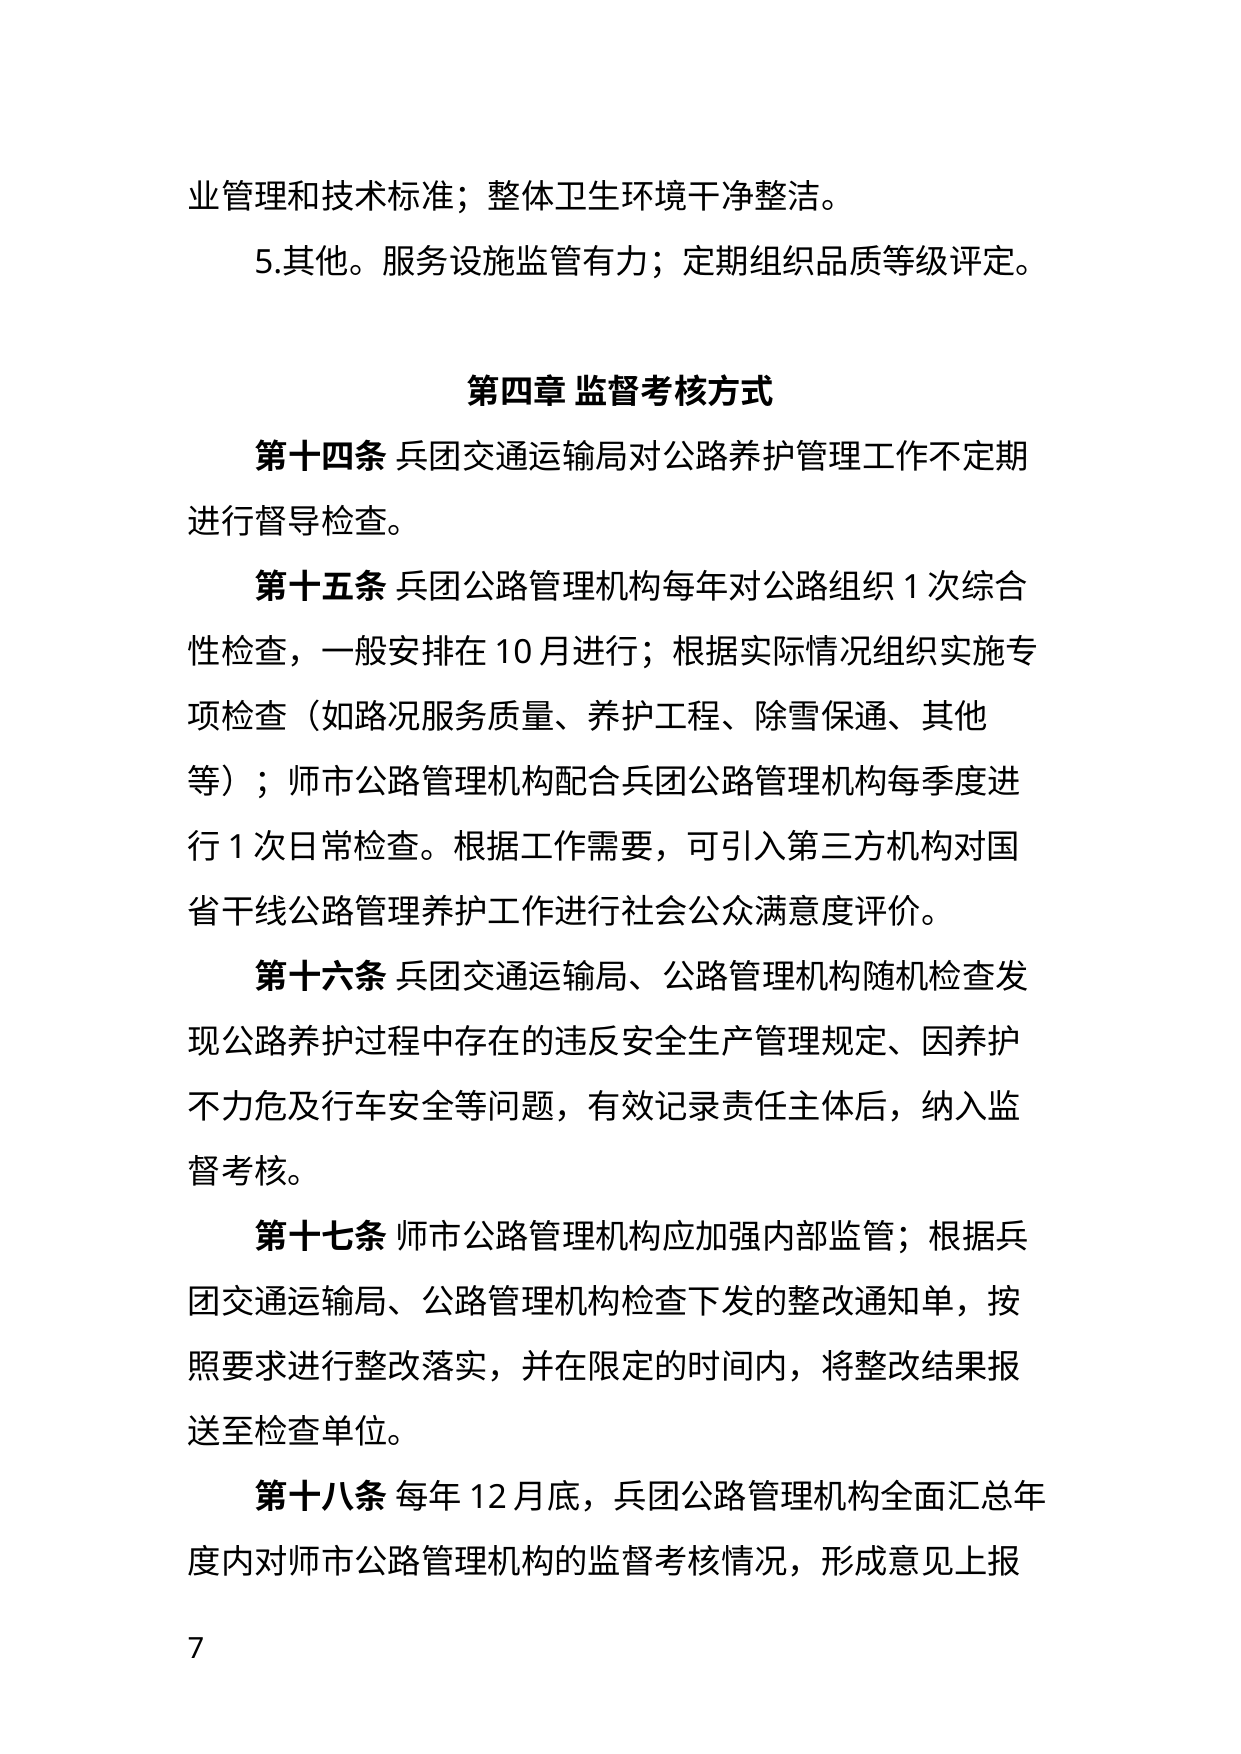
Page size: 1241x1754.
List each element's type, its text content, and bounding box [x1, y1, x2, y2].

text 第十六条 兵团交通运输局、公路管理机构随机检查发现公路养护过程中存在的违反安全生产管理规定、因养护不力危及行车安全等问题，有效记录责任主体后，纳入监督考核。 [187, 942, 1053, 1202]
text 5.其他。服务设施监管有力；定期组织品质等级评定。 [187, 227, 1053, 292]
text 第十七条 师市公路管理机构应加强内部监管；根据兵团交通运输局、公路管理机构检查下发的整改通知单，按照要求进行整改落实，并在限定的时间内，将整改结果报送至检查单位。 [187, 1202, 1053, 1462]
text 第十四条 兵团交通运输局对公路养护管理工作不定期进行督导检查。 [187, 422, 1053, 552]
text 第十五条 兵团公路管理机构每年对公路组织1次综合性检查，一般安排在10月进行；根据实际情况组织实施专项检查（如路况服务质量、养护工程、除雪保通、其他等）；师市公路管理机构配合兵团公路管理机构每季度进行1次日常检查。根据工作需要，可引入第三方机构对国省干线公路管理养护工作进行社会公众满意度评价。 [187, 552, 1053, 942]
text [187, 162, 1053, 227]
text 第四章 监督考核方式 [187, 357, 1053, 422]
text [187, 1462, 1053, 1592]
